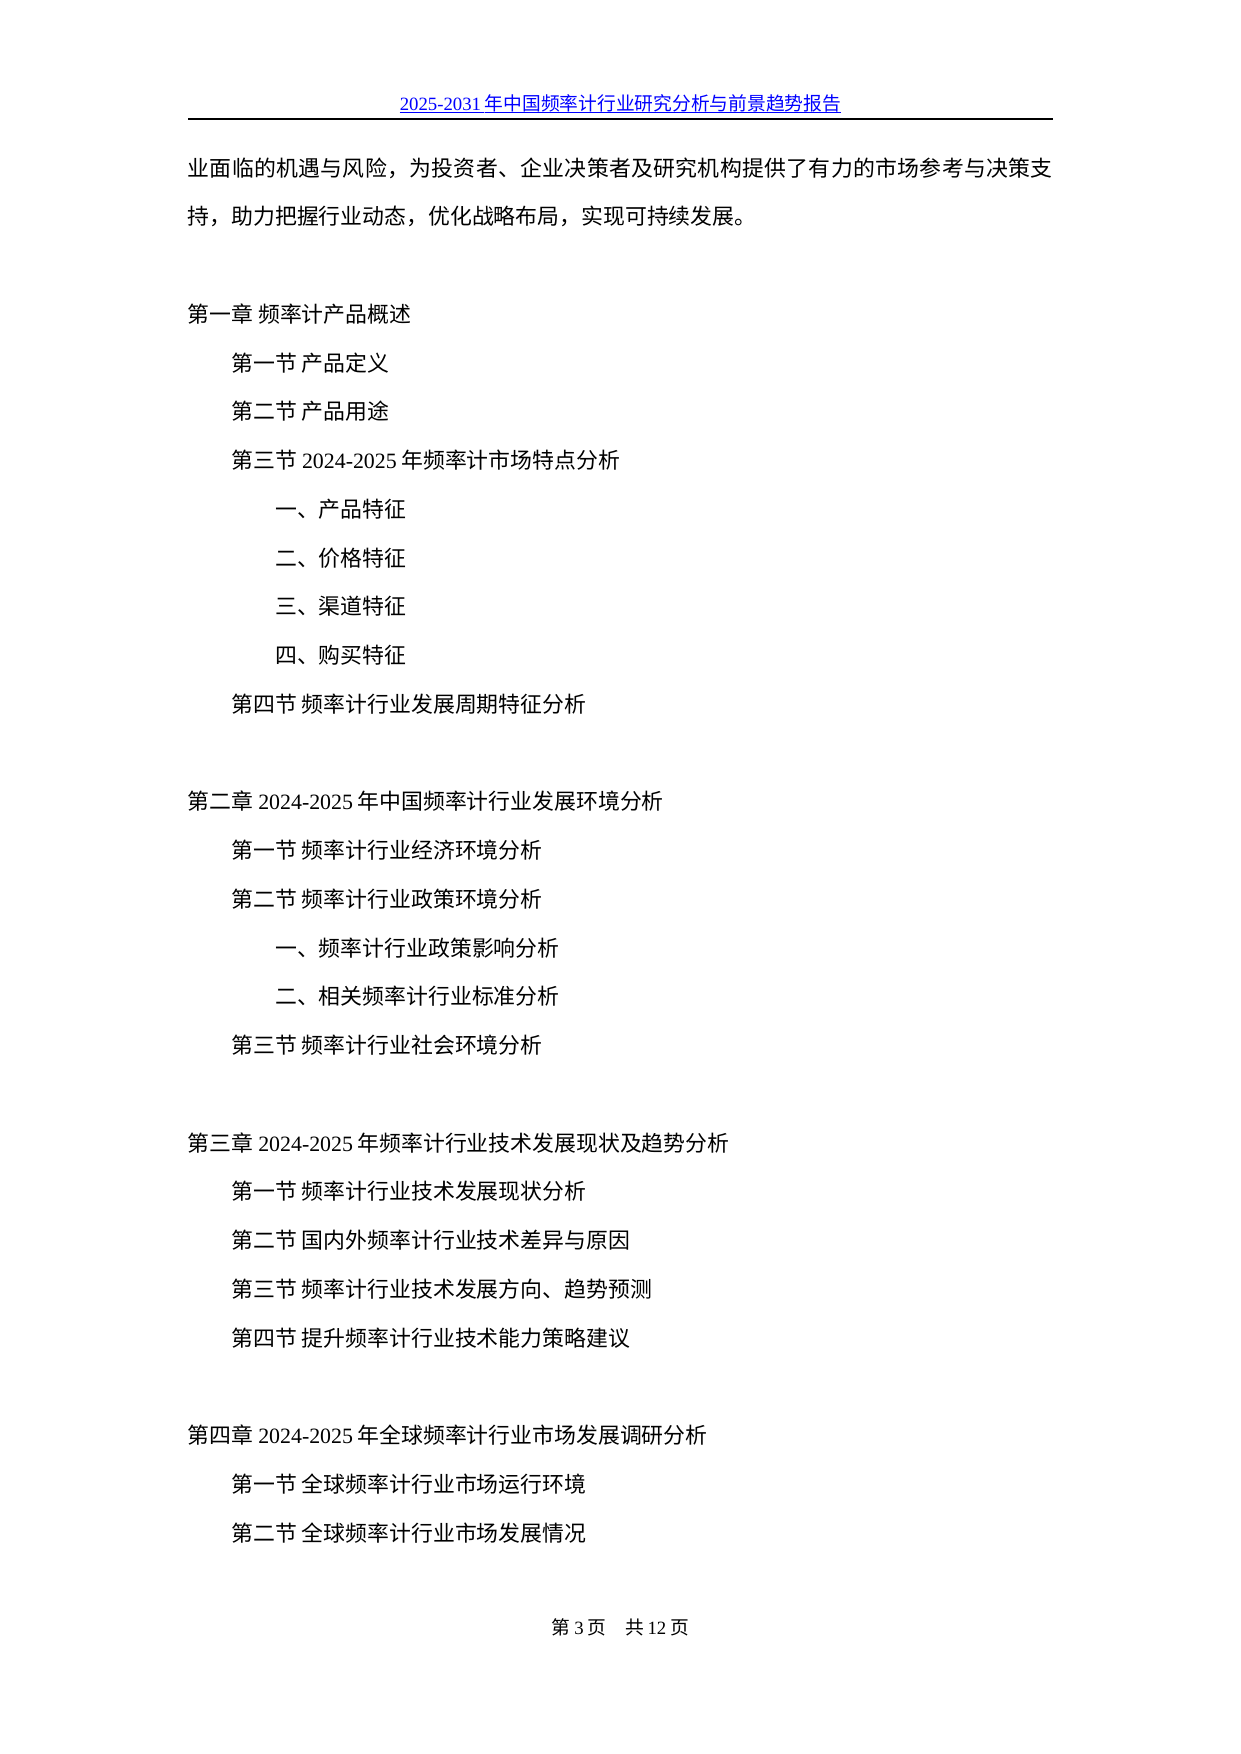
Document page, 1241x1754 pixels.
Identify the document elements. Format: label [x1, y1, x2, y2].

text [187, 150, 1053, 1548]
